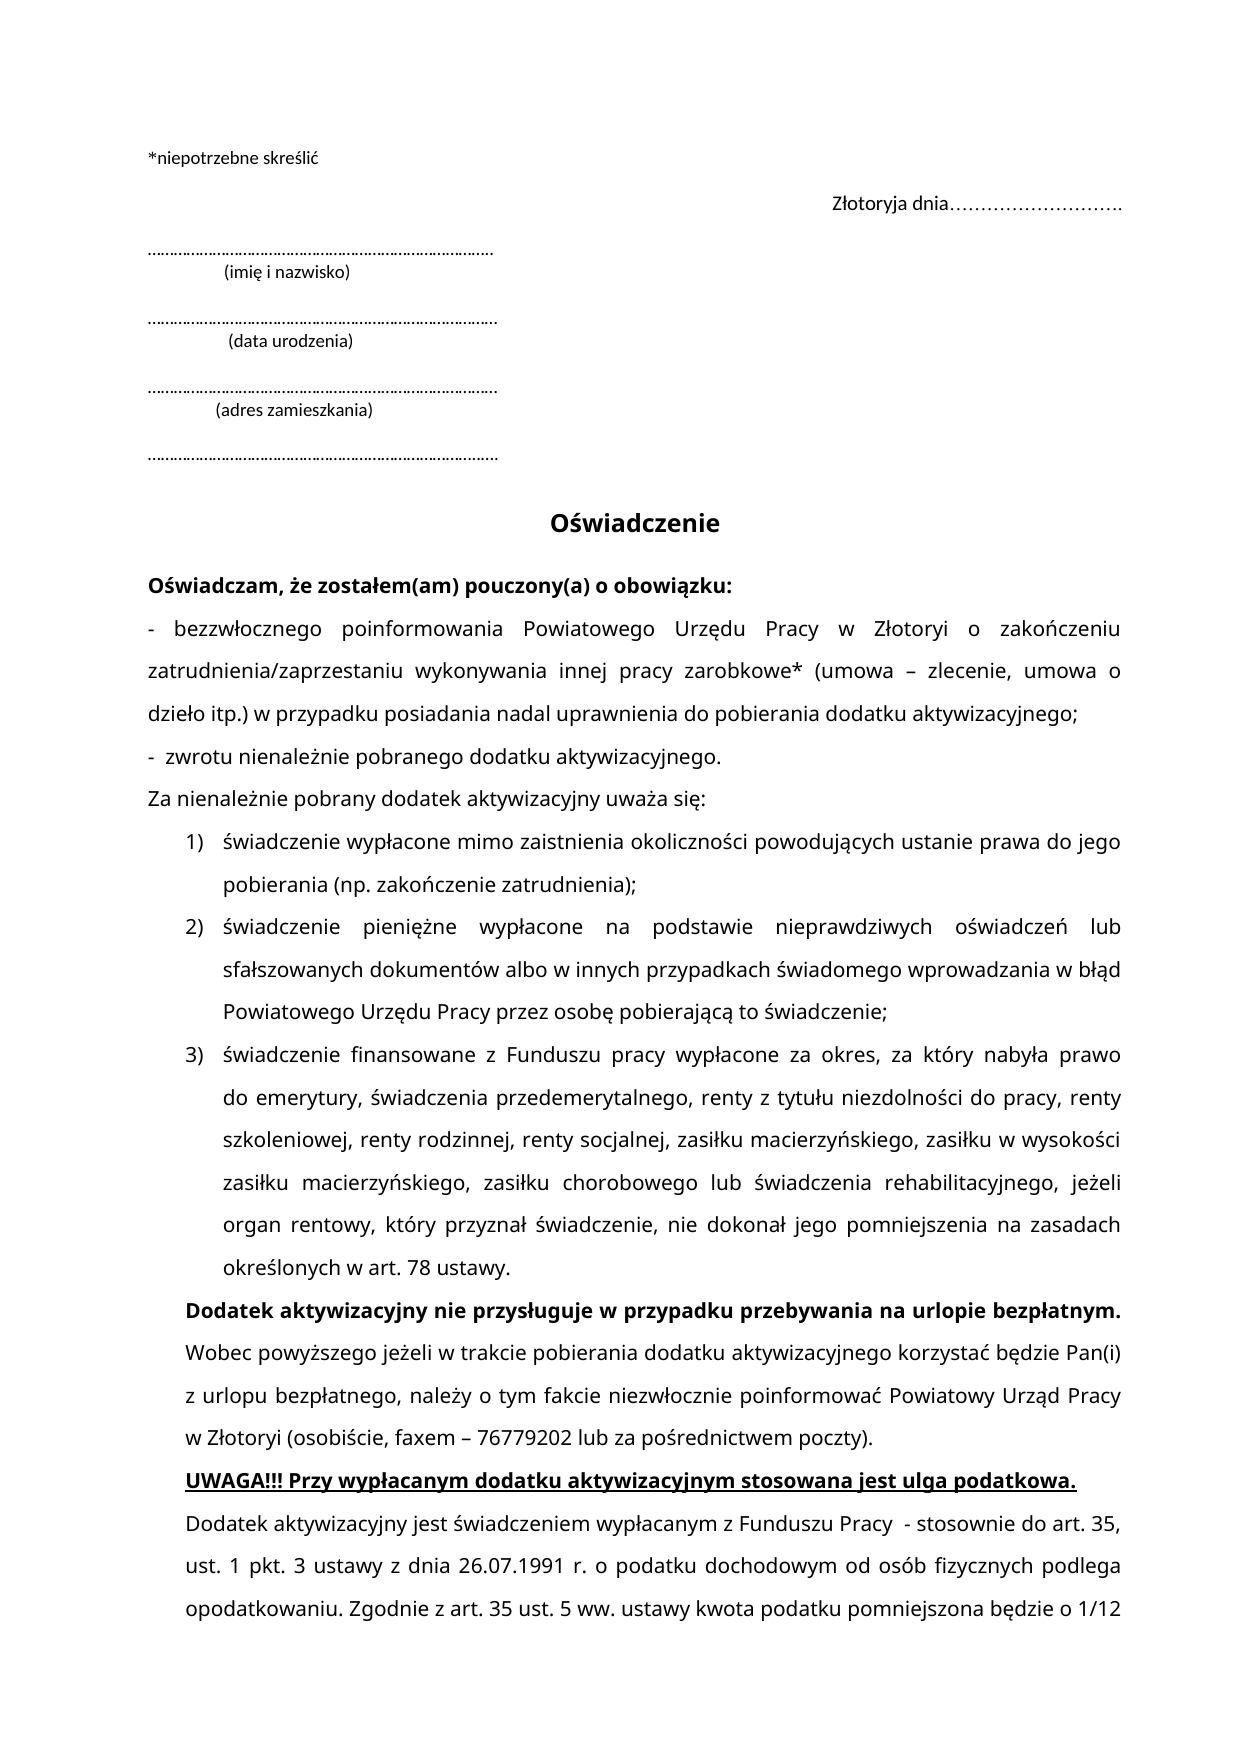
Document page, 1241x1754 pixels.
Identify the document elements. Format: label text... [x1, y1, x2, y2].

text …………………………………………………………………….. [148, 238, 1122, 261]
text Za nienależnie pobrany dodatek aktywizacyjny uważa się: [148, 784, 1122, 813]
text (imię i nazwisko) [148, 261, 1122, 283]
text Dodatek aktywizacyjny nie przysługuje w przypadku przebywania na urlopie bezpłatnym. Wobec powyższego jeżeli w trakcie pobierania dodatku aktywizacyjnego korzystać będzie Pan(i) z urlopu bezpłatnego, należy o tym fakcie niezwłocznie poinformować Powiatowy Urząd Pracy w Złotoryi (osobiście, faxem – 76779202 lub za pośrednictwem poczty). [185, 1296, 1122, 1452]
text *niepotrzebne skreślić [148, 146, 1122, 169]
text ……………………………………………………………………… [148, 306, 1122, 329]
text - zwrotu nienależnie pobranego dodatku aktywizacyjnego. [148, 742, 1122, 770]
text ……………………………………………………………………… [148, 375, 1122, 398]
list świadczenie pieniężne wypłacone na podstawie nieprawdziwych oświadczeń lub sfałszowanych dokumentów albo w innych przypadkach świadomego wprowadzania w błąd Powiatowego Urzędu Pracy przez osobę pobierającą to świadczenie; [185, 912, 1122, 1026]
text (adres zamieszkania) [148, 398, 1122, 421]
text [185, 1509, 1122, 1622]
text Oświadczenie [148, 506, 1122, 540]
text (data urodzenia) [148, 329, 1122, 352]
text Oświadczam, że zostałem(am) pouczony(a) o obowiązku: [148, 571, 1122, 600]
list świadczenie finansowane z Funduszu pracy wypłacone za okres, za który nabyła prawo do emerytury, świadczenia przedemerytalnego, renty z tytułu niezdolności do pracy, renty szkoleniowej, renty rodzinnej, renty socjalnej, zasiłku macierzyńskiego, zasiłku w wysokości zasiłku macierzyńskiego, zasiłku chorobowego lub świadczenia rehabilitacyjnego, jeżeli organ rentowy, który przyznał świadczenie, nie dokonał jego pomniejszenia na zasadach określonych w art. 78 ustawy. [185, 1040, 1122, 1282]
list świadczenie wypłacone mimo zaistnienia okoliczności powodujących ustanie prawa do jego pobierania (np. zakończenie zatrudnienia); [185, 827, 1122, 898]
text …………………………………………………………………..…. [148, 442, 1122, 465]
text UWAGA!!! Przy wypłacanym dodatku aktywizacyjnym stosowana jest ulga podatkowa. [185, 1466, 1122, 1494]
text Złotoryja dnia………………………. [148, 191, 1122, 216]
text - bezzwłocznego poinformowania Powiatowego Urzędu Pracy w Złotoryi o zakończeniu zatrudnienia/zaprzestaniu wykonywania innej pracy zarobkowe* (umowa – zlecenie, umowa o dzieło itp.) w przypadku posiadania nadal uprawnienia do pobierania dodatku aktywizacyjnego; [148, 614, 1122, 728]
